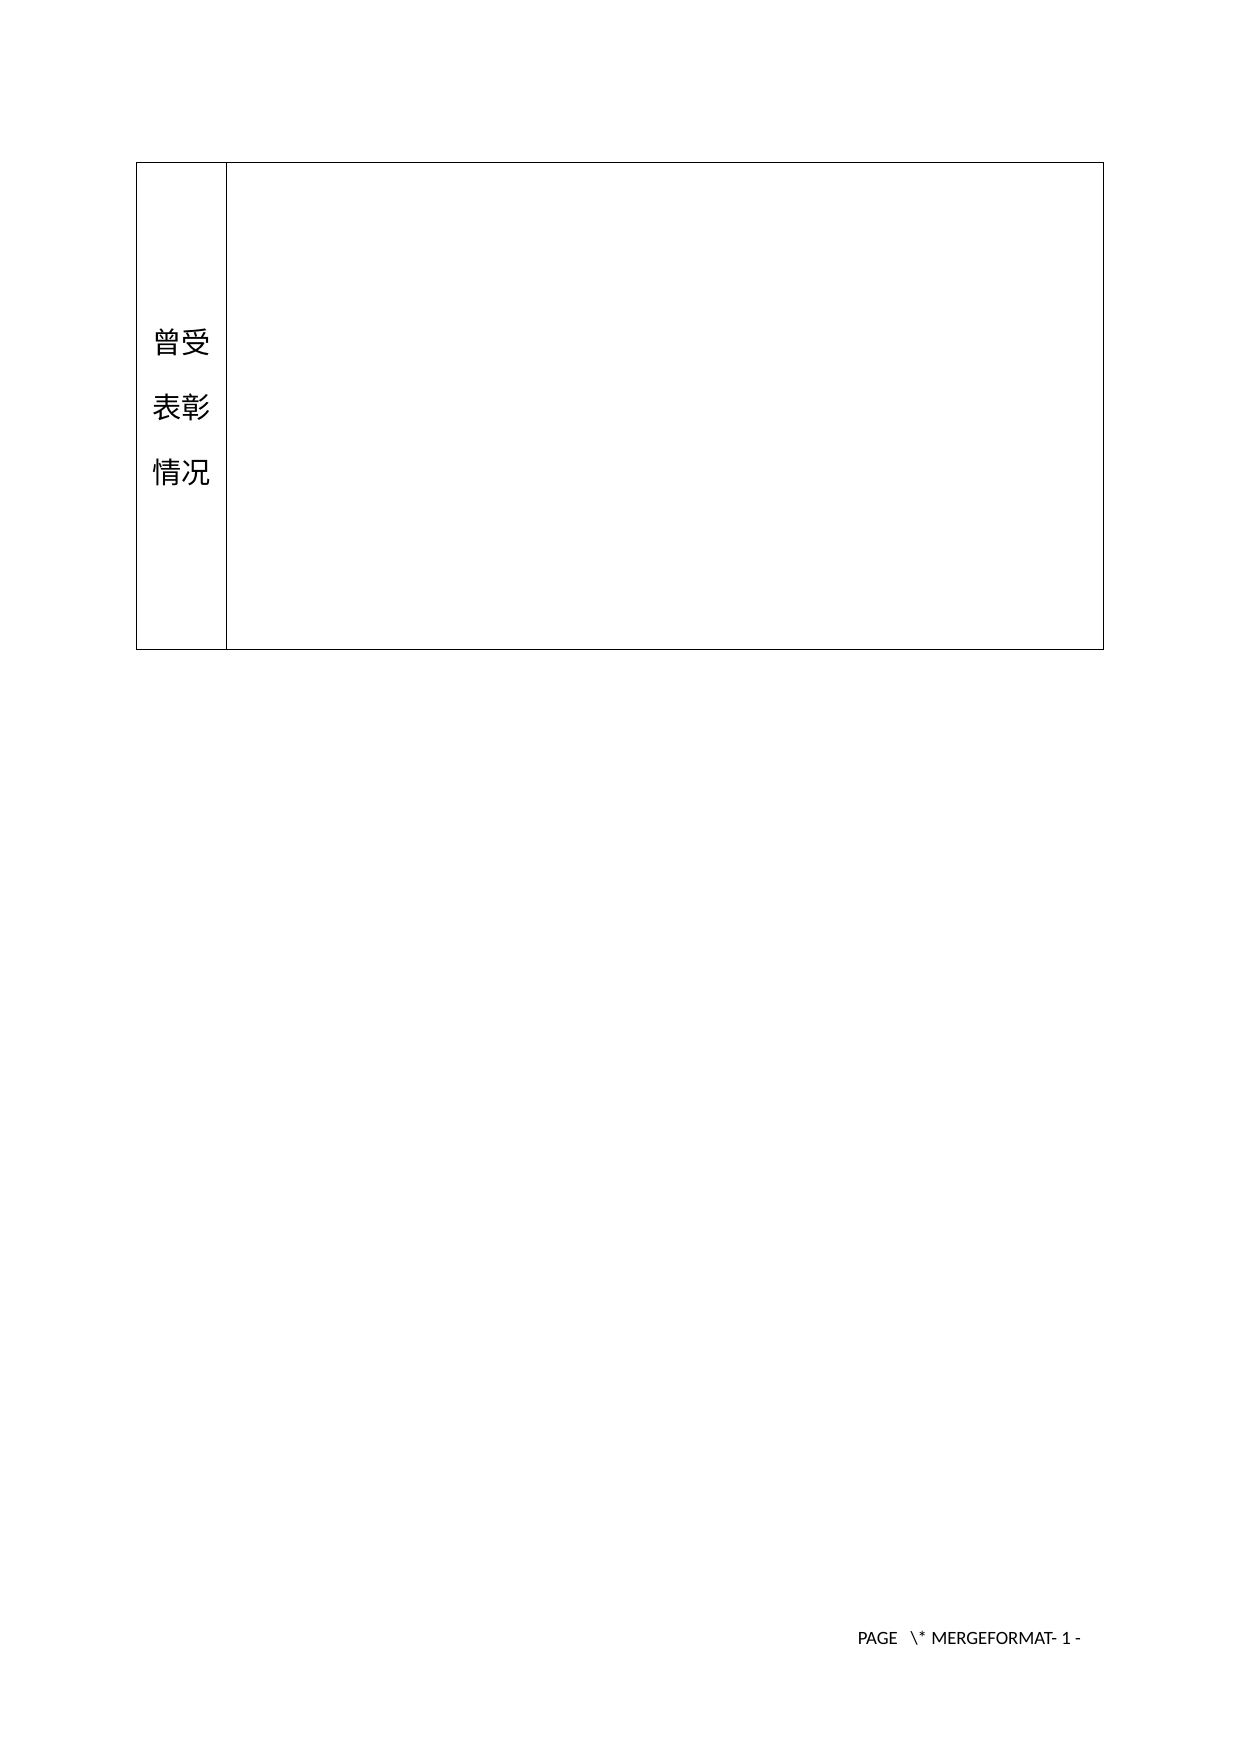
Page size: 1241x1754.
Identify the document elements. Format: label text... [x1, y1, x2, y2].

table_cell 曾受表彰情况 [137, 163, 226, 649]
table_cell [227, 163, 1103, 649]
